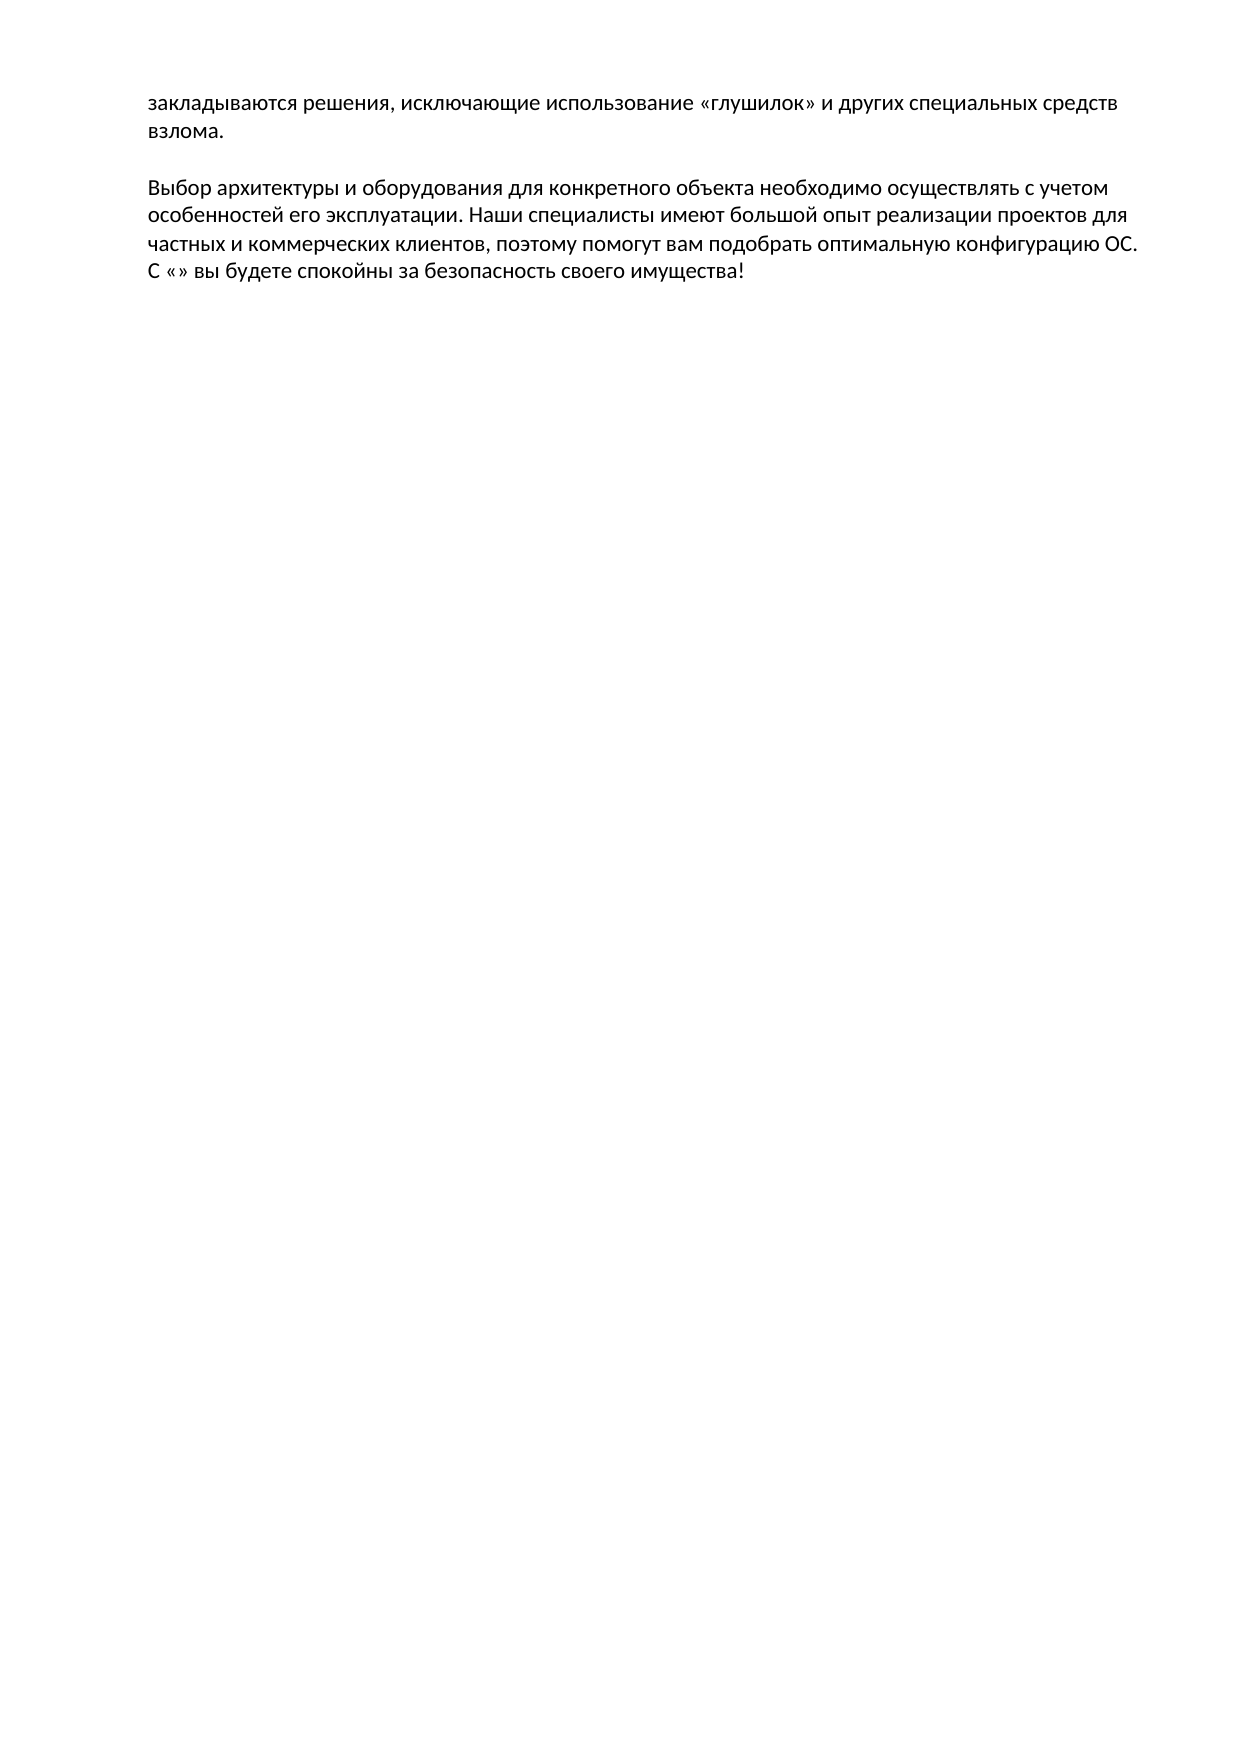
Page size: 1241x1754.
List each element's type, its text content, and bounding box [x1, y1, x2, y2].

text Выбор архитектуры и оборудования для конкретного объекта необходимо осуществлять с учетом особенностей его эксплуатации. Наши специалисты имеют большой опыт реализации проектов для частных и коммерческих клиентов, поэтому помогут вам подобрать оптимальную конфигурацию ОС. С «» вы будете спокойны за безопасность своего имущества! [148, 173, 1152, 285]
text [148, 88, 1152, 144]
